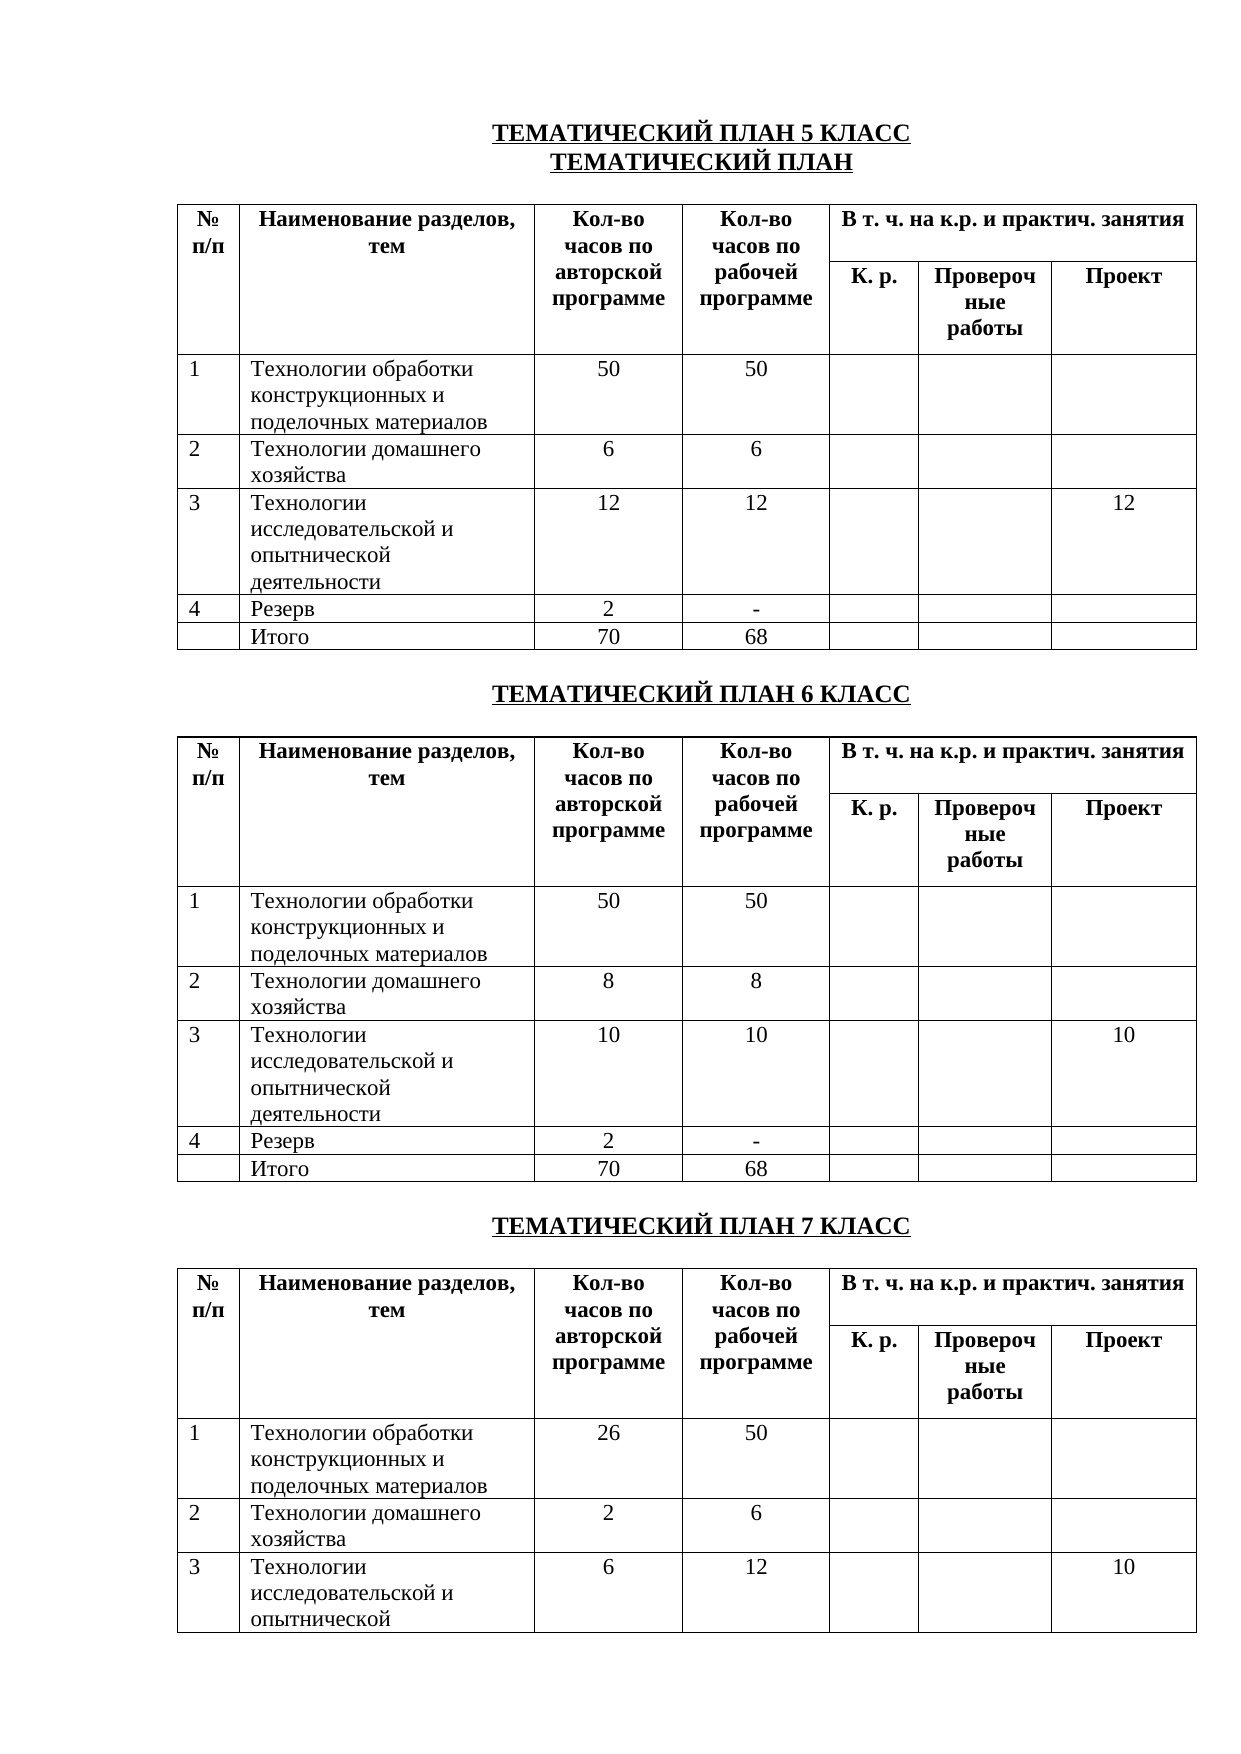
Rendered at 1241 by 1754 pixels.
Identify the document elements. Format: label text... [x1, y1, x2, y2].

table_header В т. ч. на к.р. и практич. занятия [830, 205, 1196, 261]
table_header № п/п [178, 738, 239, 886]
table_cell Проект [1052, 1326, 1196, 1418]
table_cell 50 [683, 1419, 829, 1498]
table_cell 2 [178, 435, 239, 488]
table_header В т. ч. на к.р. и практич. занятия [830, 738, 1196, 793]
table_cell [1052, 887, 1196, 966]
table_header Кол-во часов по рабочей программе [683, 738, 829, 886]
table_cell [830, 623, 918, 649]
table_header Кол-во часов по авторской программе [535, 738, 682, 886]
table_cell 10 [1052, 1021, 1196, 1126]
table_cell 3 [178, 489, 239, 594]
table_cell [919, 1127, 1051, 1154]
table_cell Технологии обработки конструкционных и поделочных материалов [240, 887, 534, 966]
table_header № п/п [178, 1269, 239, 1418]
table_cell [1052, 595, 1196, 622]
table_cell 26 [535, 1419, 682, 1498]
table_cell 4 [178, 1127, 239, 1154]
table_cell [830, 435, 918, 488]
table_cell [1052, 623, 1196, 649]
table_cell Технологии обработки конструкционных и поделочных материалов [240, 355, 534, 434]
table_cell 12 [683, 1553, 829, 1632]
table_cell Резерв [240, 1127, 534, 1154]
table_cell 12 [535, 489, 682, 594]
table_cell [919, 1021, 1051, 1126]
table_cell [919, 887, 1051, 966]
table_cell 2 [535, 595, 682, 622]
table_cell Проверочные работы [919, 262, 1051, 354]
table_cell [830, 489, 918, 594]
table_cell 70 [535, 623, 682, 649]
table_cell [830, 1553, 918, 1632]
table_cell Итого [240, 1155, 534, 1181]
table_cell 3 [178, 1021, 239, 1126]
text ТЕМАТИЧЕСКИЙ ПЛАН [177, 147, 1152, 176]
table_cell Технологии домашнего хозяйства [240, 1499, 534, 1552]
table_cell Технологии исследовательской и опытнической деятельности [240, 489, 534, 594]
table_cell К. р. [830, 1326, 918, 1418]
table_cell [1052, 355, 1196, 434]
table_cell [240, 1553, 534, 1632]
table_cell 6 [683, 435, 829, 488]
table_header Кол-во часов по авторской программе [535, 205, 682, 354]
table_cell 12 [683, 489, 829, 594]
text ТЕМАТИЧЕСКИЙ ПЛАН 7 КЛАСС [177, 1211, 1152, 1239]
table_cell 2 [178, 1499, 239, 1552]
table_cell Технологии исследовательской и опытнической деятельности [240, 1021, 534, 1126]
table_cell Проверочные работы [919, 794, 1051, 886]
table_cell [919, 1155, 1051, 1181]
table_cell 8 [535, 967, 682, 1020]
table_cell 6 [535, 435, 682, 488]
table_cell [919, 595, 1051, 622]
table_cell 6 [683, 1499, 829, 1552]
table_cell [830, 1021, 918, 1126]
table_cell 10 [535, 1021, 682, 1126]
table_cell Проект [1052, 794, 1196, 886]
table_cell - [683, 595, 829, 622]
table_header Кол-во часов по рабочей программе [683, 205, 829, 354]
table_cell 4 [178, 595, 239, 622]
table_cell 2 [178, 967, 239, 1020]
table_cell 2 [535, 1499, 682, 1552]
table_cell Резерв [240, 595, 534, 622]
table_cell 8 [683, 967, 829, 1020]
table_cell [830, 967, 918, 1020]
table_cell [1052, 1499, 1196, 1552]
table_cell Технологии домашнего хозяйства [240, 435, 534, 488]
table_cell [919, 489, 1051, 594]
table_cell 68 [683, 623, 829, 649]
table_cell [919, 967, 1051, 1020]
table_cell [830, 355, 918, 434]
table_cell [919, 1419, 1051, 1498]
table_header В т. ч. на к.р. и практич. занятия [830, 1269, 1196, 1324]
table_cell [919, 623, 1051, 649]
table_cell 50 [683, 887, 829, 966]
table_cell [830, 887, 918, 966]
table_cell [919, 1499, 1051, 1552]
table_cell 10 [683, 1021, 829, 1126]
table_cell 1 [178, 1419, 239, 1498]
table_header Наименование разделов, тем [240, 1269, 534, 1418]
table_cell [919, 435, 1051, 488]
table_cell 3 [178, 1553, 239, 1632]
table_cell 50 [535, 355, 682, 434]
table_cell 10 [1052, 1553, 1196, 1632]
table_cell 1 [178, 355, 239, 434]
table_header Наименование разделов, тем [240, 738, 534, 886]
table_header Кол-во часов по авторской программе [535, 1269, 682, 1418]
table_cell 6 [535, 1553, 682, 1632]
table_cell 50 [683, 355, 829, 434]
table_cell [919, 355, 1051, 434]
table_cell [1052, 435, 1196, 488]
table_header Кол-во часов по рабочей программе [683, 1269, 829, 1418]
table_cell Проект [1052, 262, 1196, 354]
text ТЕМАТИЧЕСКИЙ ПЛАН 6 КЛАСС [177, 679, 1152, 708]
table_cell 50 [535, 887, 682, 966]
table_cell [830, 1127, 918, 1154]
table_cell Проверочные работы [919, 1326, 1051, 1418]
text ТЕМАТИЧЕСКИЙ ПЛАН 5 КЛАСС [177, 118, 1152, 147]
table_cell [830, 1419, 918, 1498]
table_header № п/п [178, 205, 239, 354]
table_cell 2 [535, 1127, 682, 1154]
table_cell 68 [683, 1155, 829, 1181]
table_cell Технологии домашнего хозяйства [240, 967, 534, 1020]
table_cell 70 [535, 1155, 682, 1181]
table_cell [1052, 1419, 1196, 1498]
table_cell [830, 1155, 918, 1181]
table_cell [178, 623, 239, 649]
table_cell [1052, 967, 1196, 1020]
table_cell [919, 1553, 1051, 1632]
table_header Наименование разделов, тем [240, 205, 534, 354]
table_cell 12 [1052, 489, 1196, 594]
table_cell Технологии обработки конструкционных и поделочных материалов [240, 1419, 534, 1498]
table_cell К. р. [830, 794, 918, 886]
table_cell [1052, 1127, 1196, 1154]
table_cell - [683, 1127, 829, 1154]
table_cell Итого [240, 623, 534, 649]
table_cell [830, 1499, 918, 1552]
table_cell [1052, 1155, 1196, 1181]
table_cell 1 [178, 887, 239, 966]
table_cell [178, 1155, 239, 1181]
table_cell К. р. [830, 262, 918, 354]
table_cell [830, 595, 918, 622]
